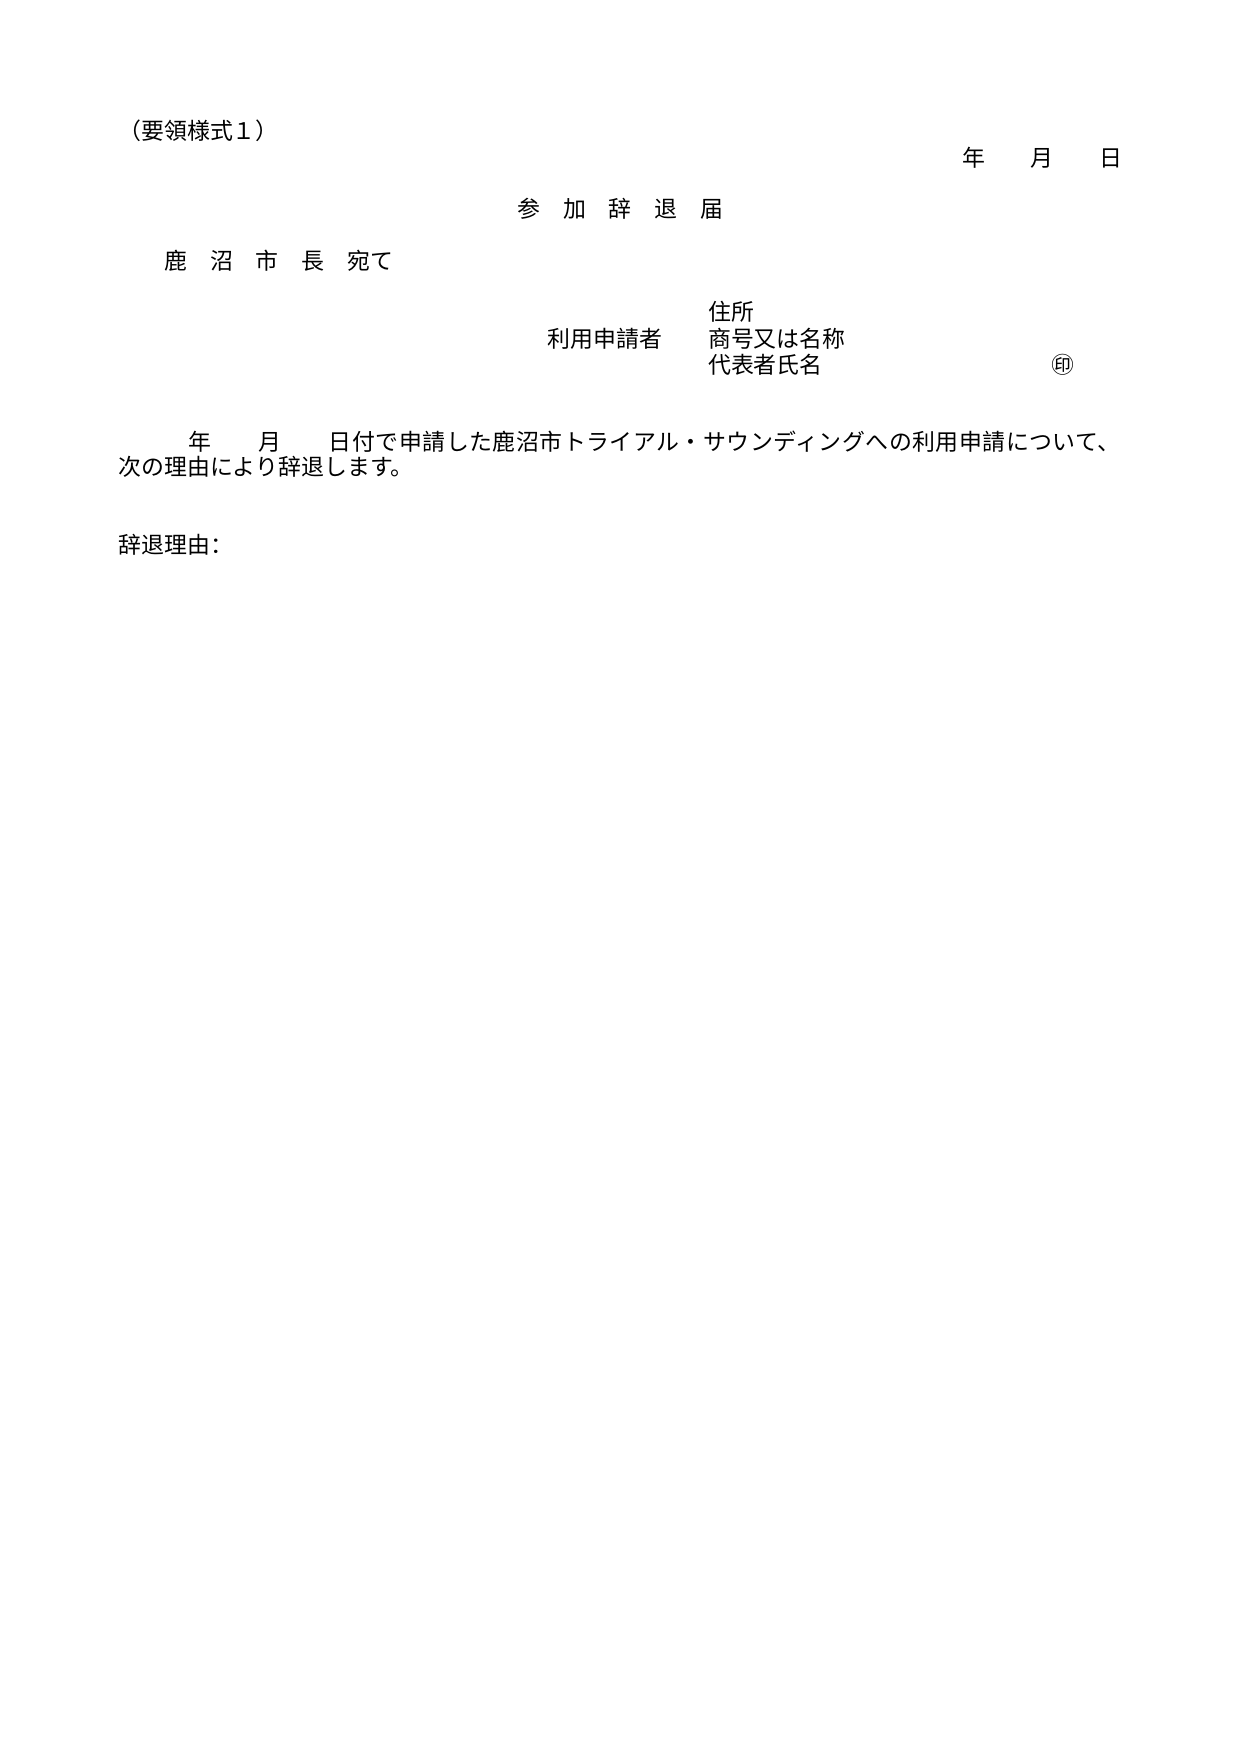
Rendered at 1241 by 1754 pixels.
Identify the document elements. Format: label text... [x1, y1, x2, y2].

text （要領様式１） [118, 118, 1122, 145]
text 鹿 沼 市 長 宛て [118, 248, 1122, 274]
text 代表者氏名 ㊞ [295, 352, 1122, 379]
text 利用申請者 商号又は名称 [295, 326, 1122, 352]
text 参 加 辞 退 届 [118, 196, 1122, 223]
text 住所 [295, 299, 1122, 326]
text 年 月 日 [118, 145, 1122, 171]
text 辞退理由： [118, 532, 1122, 559]
text 年 月 日付で申請した鹿沼市トライアル・サウンディングへの利用申請について、次の理由により辞退します。 [118, 429, 1122, 482]
